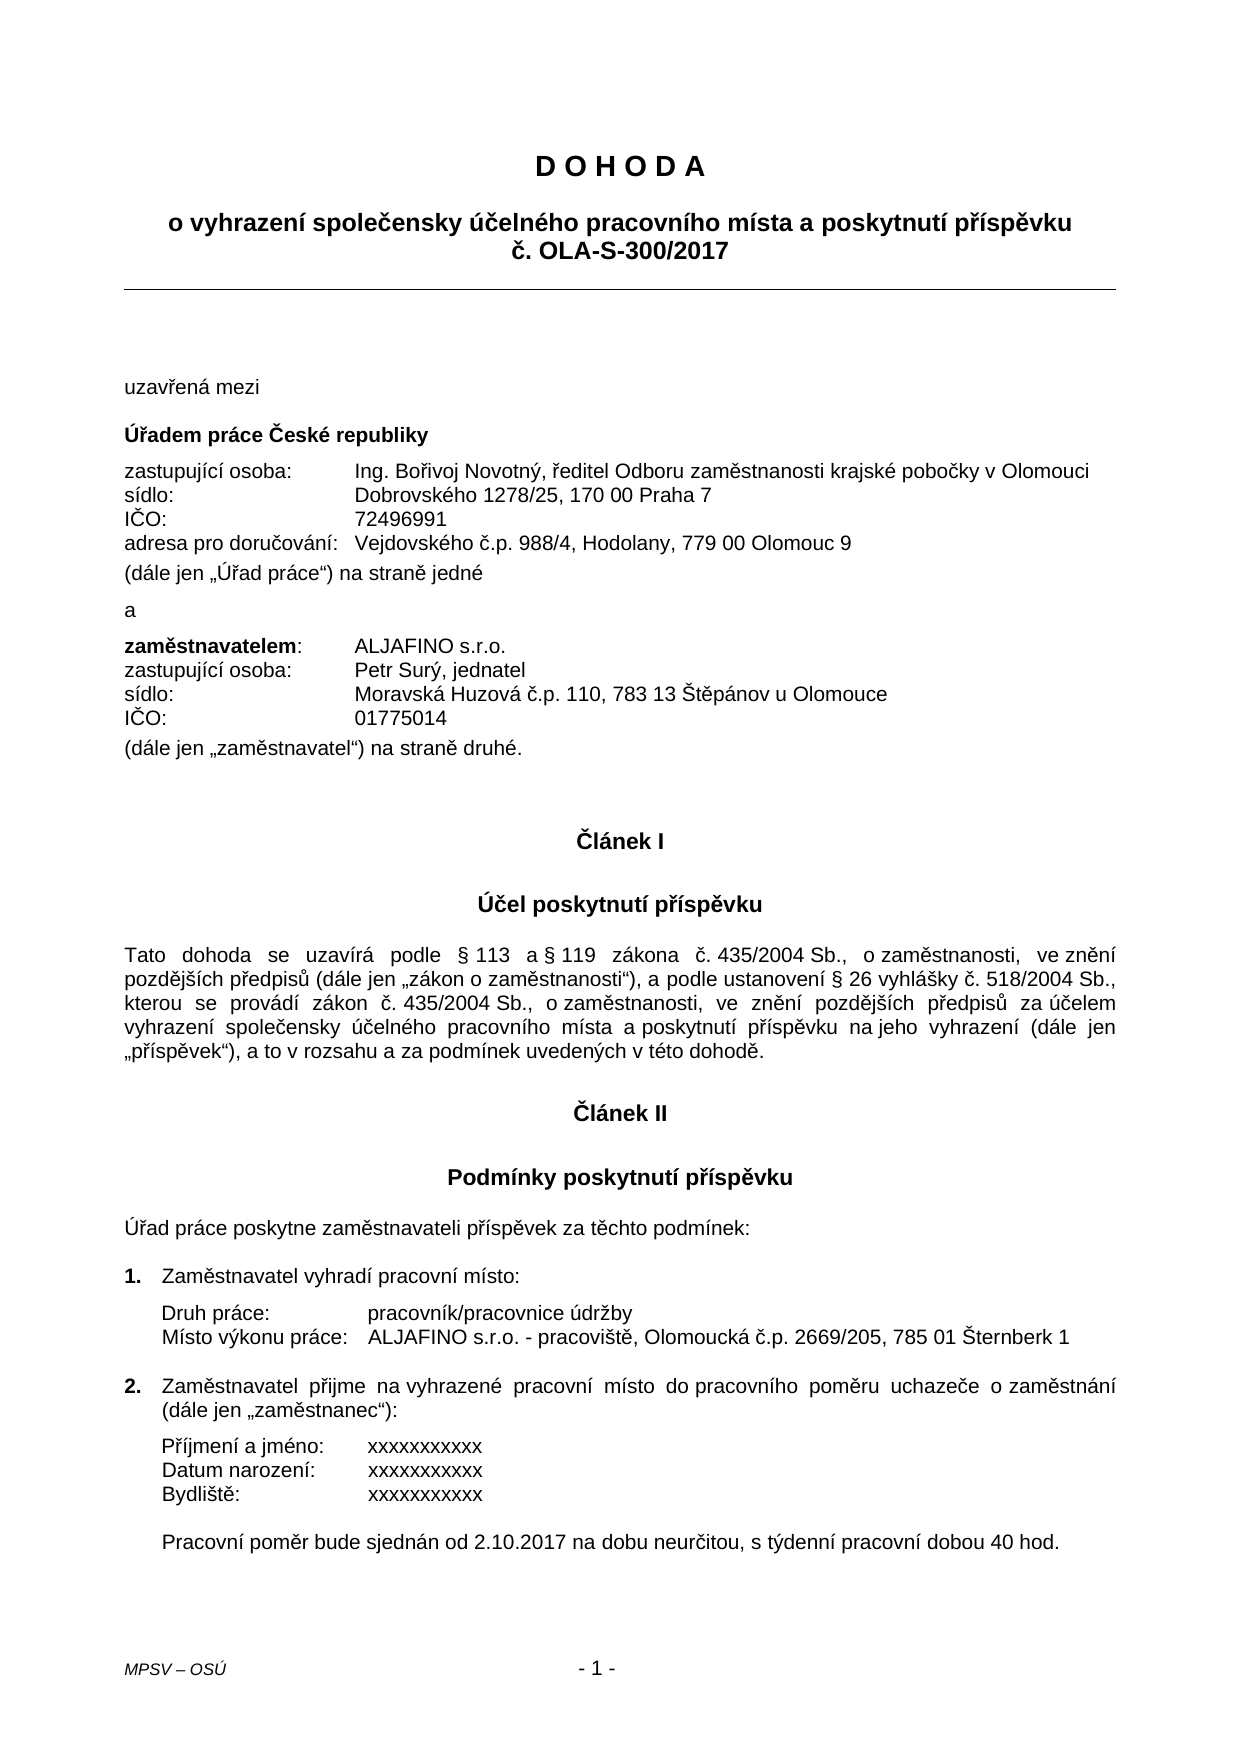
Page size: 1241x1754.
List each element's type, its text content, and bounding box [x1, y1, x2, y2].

text o vyhrazení společensky účelného pracovního místa a poskytnutí příspěvku [124, 208, 1116, 236]
text D O H O D A [124, 149, 1116, 183]
text Datum narození: xxxxxxxxxxx [162, 1458, 1116, 1482]
text IČO: 01775014 [124, 706, 1116, 730]
text adresa pro doručování: Vejdovského č.p. 988/4, Hodolany, 779 00 Olomouc 9 [124, 531, 1116, 555]
text IČO: 72496991 [124, 507, 1116, 531]
text Úřadem práce České republiky [124, 422, 1116, 446]
text Zaměstnavatel přijme na vyhrazené pracovní místo do pracovního poměru uchazeče o zaměstnání (dále jen „zaměstnanec“): [124, 1374, 1116, 1422]
text Účel poskytnutí příspěvku [124, 891, 1116, 918]
text a [124, 597, 1116, 621]
text uzavřená mezi [124, 374, 1116, 398]
text č. OLA-S-300/2017 [124, 236, 1116, 265]
text zastupující osoba: Ing. Bořivoj Novotný, ředitel Odboru zaměstnanosti krajské pobočky v Olomouci [124, 459, 1116, 483]
text sídlo: Moravská Huzová č.p. 110, 783 13 Štěpánov u Olomouce [124, 682, 1116, 706]
text (dále jen „zaměstnavatel“) na straně druhé. [124, 736, 1116, 760]
text Podmínky poskytnutí příspěvku [124, 1164, 1116, 1190]
text sídlo: Dobrovského 1278/25, 170 00 Praha 7 [124, 483, 1116, 507]
text Pracovní poměr bude sjednán od 2.10.2017 na dobu neurčitou, s týdenní pracovní dobou 40 hod. [162, 1530, 1116, 1554]
list Úřad práce poskytne zaměstnavateli příspěvek za těchto podmínek: [124, 1215, 1116, 1239]
text Článek II [124, 1100, 1116, 1126]
text (dále jen „Úřad práce“) na straně jedné [124, 561, 1116, 585]
text zastupující osoba: Petr Surý, jednatel [124, 658, 1116, 682]
text Zaměstnavatel vyhradí pracovní místo: [124, 1264, 1116, 1288]
text Místo výkonu práce: ALJAFINO s.r.o. - pracoviště, Olomoucká č.p. 2669/205, 785 01 Šternberk 1 [162, 1325, 1116, 1349]
text zaměstnavatelem: ALJAFINO s.r.o.0 [124, 634, 1116, 658]
list Tato dohoda se uzavírá podle § 113 a § 119 zákona č. 435/2004 Sb., o zaměstnanosti, ve znění pozdějších předpisů (dále jen „zákon o zaměstnanosti“), a podle ustanovení § 26 vyhlášky č. 518/2004 Sb., kterou se provádí zákon č. 435/2004 Sb., o zaměstnanosti, ve znění pozdějších předpisů za účelem vyhrazení společensky účelného pracovního místa a poskytnutí příspěvku na jeho vyhrazení (dále jen „příspěvek“), a to v rozsahu a za podmínek uvedených v této dohodě. [124, 943, 1116, 1063]
text Příjmení a jméno: xxxxxxxxxxx [161, 1434, 1116, 1458]
text Bydliště: xxxxxxxxxxx [162, 1482, 1116, 1506]
text Druh práce: pracovník/pracovnice údržby [161, 1301, 1116, 1325]
text Článek I [124, 828, 1116, 854]
